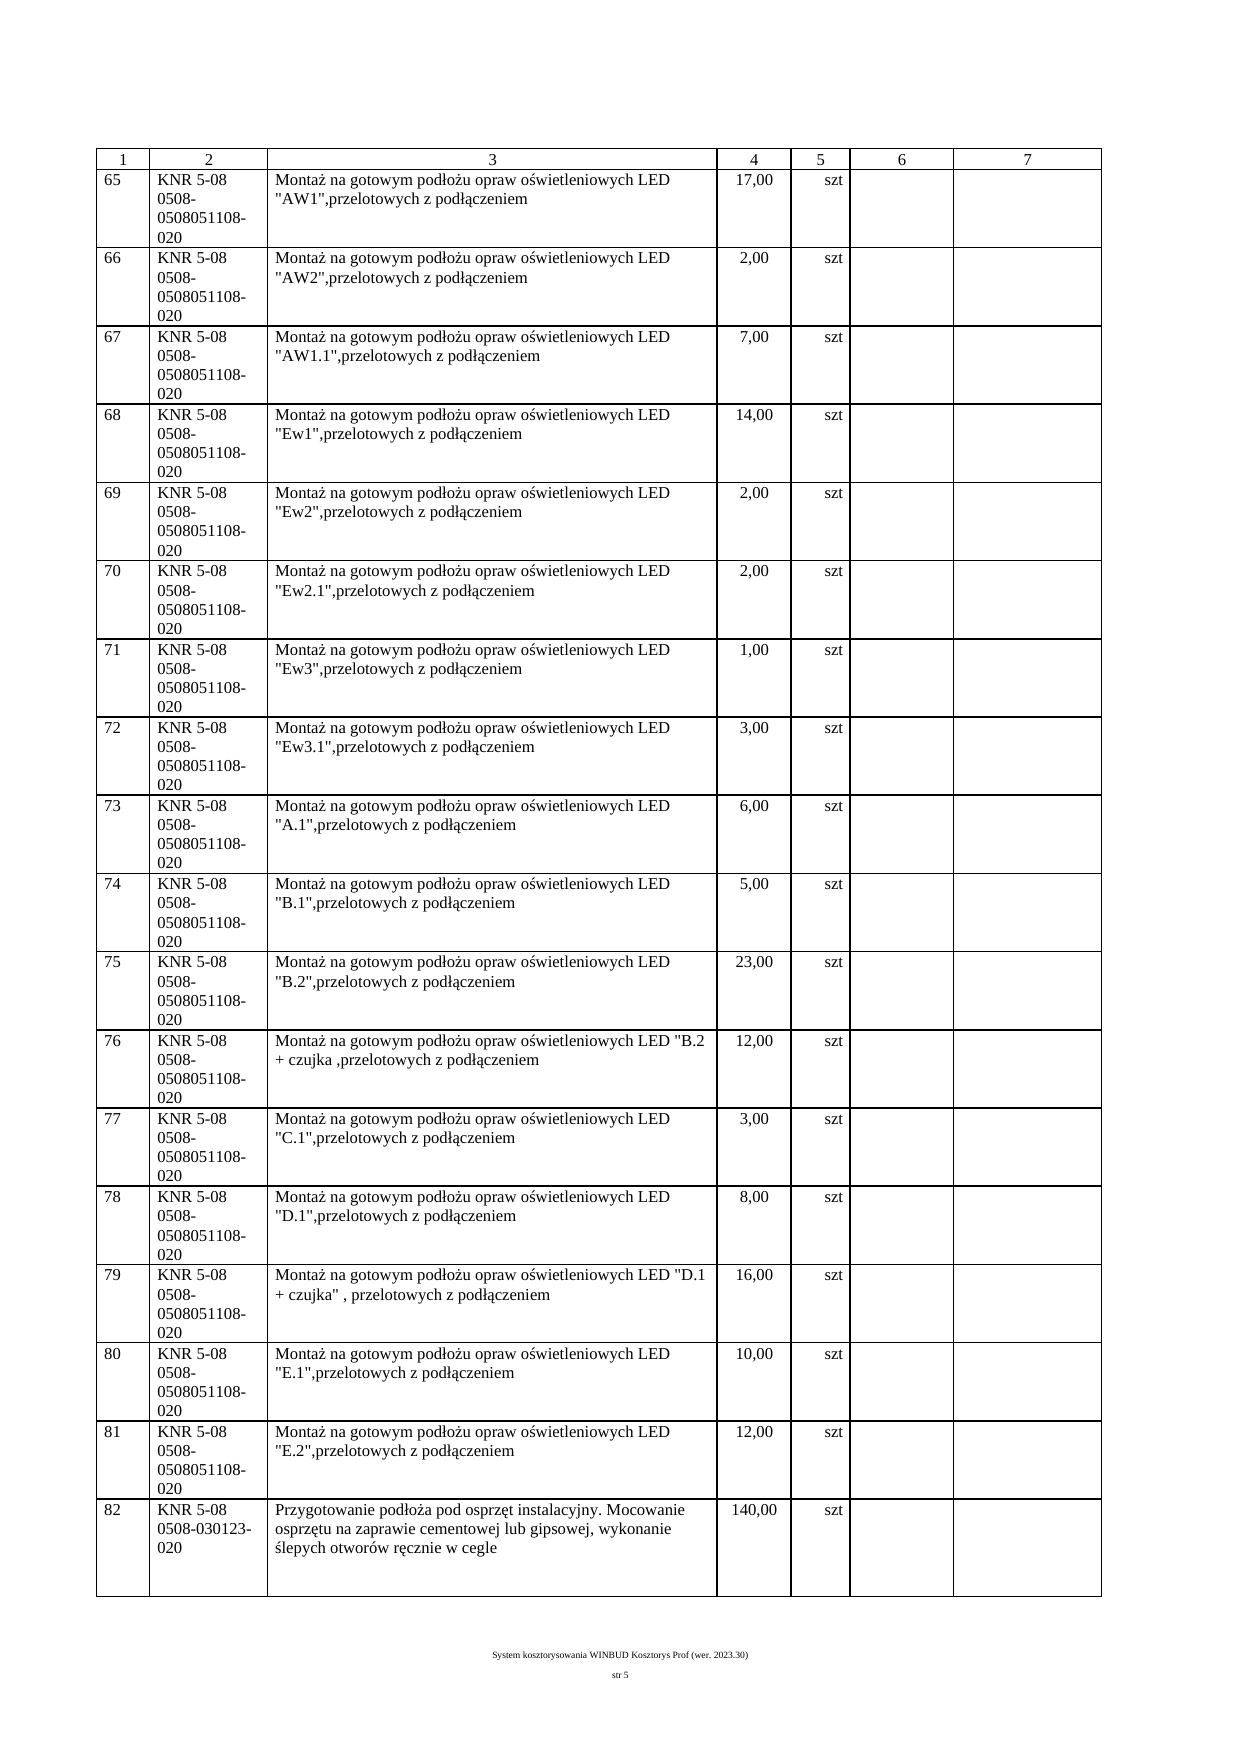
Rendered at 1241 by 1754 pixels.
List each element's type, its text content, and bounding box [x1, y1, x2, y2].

table_cell KNR 5-08 0508-030123-020 [150, 1500, 267, 1596]
table_cell [851, 327, 953, 403]
table_cell Montaż na gotowym podłożu opraw oświetleniowych LED "A.1",przelotowych z podłączeniem [268, 796, 716, 872]
table_cell szt [792, 248, 849, 325]
table_cell 2,00 [718, 483, 790, 559]
table_cell [954, 405, 1101, 481]
table_cell Montaż na gotowym podłożu opraw oświetleniowych LED "E.2",przelotowych z podłączeniem [268, 1422, 716, 1498]
table_cell 3,00 [718, 718, 790, 794]
table_cell [851, 718, 953, 794]
table_cell KNR 5-08 0508-0508051108-020 [150, 1187, 267, 1264]
table_cell KNR 5-08 0508-0508051108-020 [150, 796, 267, 872]
table_cell KNR 5-08 0508-0508051108-020 [150, 327, 267, 403]
table_cell Montaż na gotowym podłożu opraw oświetleniowych LED "AW1",przelotowych z podłączeniem [268, 170, 716, 247]
table_cell Przygotowanie podłoża pod osprzęt instalacyjny. Mocowanie osprzętu na zaprawie cementowej lub gipsowej, wykonanie ślepych otworów ręcznie w cegle [268, 1500, 716, 1596]
table_cell 6,00 [718, 796, 790, 872]
table_cell 12,00 [718, 1422, 790, 1498]
table_cell KNR 5-08 0508-0508051108-020 [150, 1109, 267, 1185]
table_cell KNR 5-08 0508-0508051108-020 [150, 405, 267, 481]
table_cell 69 [97, 483, 149, 559]
table_cell [954, 718, 1101, 794]
table_cell [954, 1031, 1101, 1107]
table_cell [851, 483, 953, 559]
table_cell szt [792, 1343, 849, 1420]
table_cell szt [792, 1109, 849, 1185]
table_cell KNR 5-08 0508-0508051108-020 [150, 640, 267, 716]
table_cell 77 [97, 1109, 149, 1185]
table_cell szt [792, 718, 849, 794]
table_cell [954, 1187, 1101, 1264]
table_cell szt [792, 1500, 849, 1596]
table_cell [954, 874, 1101, 951]
table_cell 12,00 [718, 1031, 790, 1107]
table_cell [851, 1031, 953, 1107]
table_cell szt [792, 1187, 849, 1264]
table_cell 16,00 [718, 1265, 790, 1342]
table_cell 70 [97, 561, 149, 638]
table_cell 14,00 [718, 405, 790, 481]
table_cell 5,00 [718, 874, 790, 951]
table_cell szt [792, 327, 849, 403]
table_cell Montaż na gotowym podłożu opraw oświetleniowych LED "D.1 + czujka" , przelotowych z podłączeniem [268, 1265, 716, 1342]
table_cell 78 [97, 1187, 149, 1264]
table_cell [954, 561, 1101, 638]
table_cell [851, 1187, 953, 1264]
table_cell KNR 5-08 0508-0508051108-020 [150, 248, 267, 325]
table_cell Montaż na gotowym podłożu opraw oświetleniowych LED "Ew2",przelotowych z podłączeniem [268, 483, 716, 559]
table_cell 68 [97, 405, 149, 481]
table_cell [954, 248, 1101, 325]
table_cell 8,00 [718, 1187, 790, 1264]
table_cell Montaż na gotowym podłożu opraw oświetleniowych LED "Ew3",przelotowych z podłączeniem [268, 640, 716, 716]
table_cell 79 [97, 1265, 149, 1342]
table_cell Montaż na gotowym podłożu opraw oświetleniowych LED "Ew1",przelotowych z podłączeniem [268, 405, 716, 481]
table_cell Montaż na gotowym podłożu opraw oświetleniowych LED "AW2",przelotowych z podłączeniem [268, 248, 716, 325]
table_cell KNR 5-08 0508-0508051108-020 [150, 718, 267, 794]
table_header 3 [268, 149, 716, 168]
table_cell [851, 1422, 953, 1498]
table_cell [851, 952, 953, 1029]
table_cell 71 [97, 640, 149, 716]
table_cell szt [792, 952, 849, 1029]
table_cell [954, 1265, 1101, 1342]
table_cell 140,00 [718, 1500, 790, 1596]
table_cell [851, 170, 953, 247]
table_cell 72 [97, 718, 149, 794]
table_cell 66 [97, 248, 149, 325]
table_cell 74 [97, 874, 149, 951]
table_cell [851, 405, 953, 481]
table_cell 67 [97, 327, 149, 403]
table_cell [851, 1343, 953, 1420]
table_header 1 [97, 149, 149, 168]
table_cell 3,00 [718, 1109, 790, 1185]
table_cell 10,00 [718, 1343, 790, 1420]
table_cell [954, 483, 1101, 559]
table_cell [851, 561, 953, 638]
table_cell KNR 5-08 0508-0508051108-020 [150, 1265, 267, 1342]
table_cell szt [792, 1031, 849, 1107]
table_cell [851, 1109, 953, 1185]
table_cell Montaż na gotowym podłożu opraw oświetleniowych LED "B.1",przelotowych z podłączeniem [268, 874, 716, 951]
table_cell szt [792, 483, 849, 559]
table_cell [851, 796, 953, 872]
table_cell Montaż na gotowym podłożu opraw oświetleniowych LED "B.2",przelotowych z podłączeniem [268, 952, 716, 1029]
table_cell 7,00 [718, 327, 790, 403]
table_cell [954, 952, 1101, 1029]
table_cell szt [792, 405, 849, 481]
table_cell Montaż na gotowym podłożu opraw oświetleniowych LED "AW1.1",przelotowych z podłączeniem [268, 327, 716, 403]
table_cell [954, 170, 1101, 247]
table_cell [954, 1343, 1101, 1420]
table_cell 81 [97, 1422, 149, 1498]
table_cell Montaż na gotowym podłożu opraw oświetleniowych LED "D.1",przelotowych z podłączeniem [268, 1187, 716, 1264]
table_cell 2,00 [718, 561, 790, 638]
table_cell Montaż na gotowym podłożu opraw oświetleniowych LED "B.2 + czujka ,przelotowych z podłączeniem [268, 1031, 716, 1107]
table_cell 1,00 [718, 640, 790, 716]
table_header 7 [954, 149, 1101, 168]
table_cell Montaż na gotowym podłożu opraw oświetleniowych LED "Ew3.1",przelotowych z podłączeniem [268, 718, 716, 794]
table_cell [851, 1500, 953, 1596]
table_cell 2,00 [718, 248, 790, 325]
table_cell [851, 248, 953, 325]
table_cell [954, 1422, 1101, 1498]
table_header 2 [150, 149, 267, 168]
table_cell 76 [97, 1031, 149, 1107]
table_cell KNR 5-08 0508-0508051108-020 [150, 561, 267, 638]
table_cell 65 [97, 170, 149, 247]
table_cell KNR 5-08 0508-0508051108-020 [150, 170, 267, 247]
table_header 5 [792, 149, 849, 168]
table_header 4 [718, 149, 790, 168]
table_cell Montaż na gotowym podłożu opraw oświetleniowych LED "E.1",przelotowych z podłączeniem [268, 1343, 716, 1420]
table_cell 23,00 [718, 952, 790, 1029]
table_cell Montaż na gotowym podłożu opraw oświetleniowych LED "C.1",przelotowych z podłączeniem [268, 1109, 716, 1185]
table_cell szt [792, 1422, 849, 1498]
table_cell KNR 5-08 0508-0508051108-020 [150, 1031, 267, 1107]
table_cell [954, 640, 1101, 716]
table_cell KNR 5-08 0508-0508051108-020 [150, 483, 267, 559]
table_cell KNR 5-08 0508-0508051108-020 [150, 1422, 267, 1498]
table_cell KNR 5-08 0508-0508051108-020 [150, 1343, 267, 1420]
table_cell [851, 640, 953, 716]
table_cell 17,00 [718, 170, 790, 247]
table_cell [851, 874, 953, 951]
table_header 6 [851, 149, 953, 168]
table_cell 82 [97, 1500, 149, 1596]
table_cell szt [792, 561, 849, 638]
table_cell [954, 1109, 1101, 1185]
table_cell [954, 1500, 1101, 1596]
table_cell szt [792, 170, 849, 247]
table_cell szt [792, 874, 849, 951]
table_cell szt [792, 1265, 849, 1342]
table_cell [851, 1265, 953, 1342]
table_cell KNR 5-08 0508-0508051108-020 [150, 874, 267, 951]
table_cell KNR 5-08 0508-0508051108-020 [150, 952, 267, 1029]
table_cell 73 [97, 796, 149, 872]
table_cell 80 [97, 1343, 149, 1420]
table_cell szt [792, 640, 849, 716]
table_cell [954, 796, 1101, 872]
table_cell szt [792, 796, 849, 872]
table_cell 75 [97, 952, 149, 1029]
table_cell [954, 327, 1101, 403]
table_cell Montaż na gotowym podłożu opraw oświetleniowych LED "Ew2.1",przelotowych z podłączeniem [268, 561, 716, 638]
